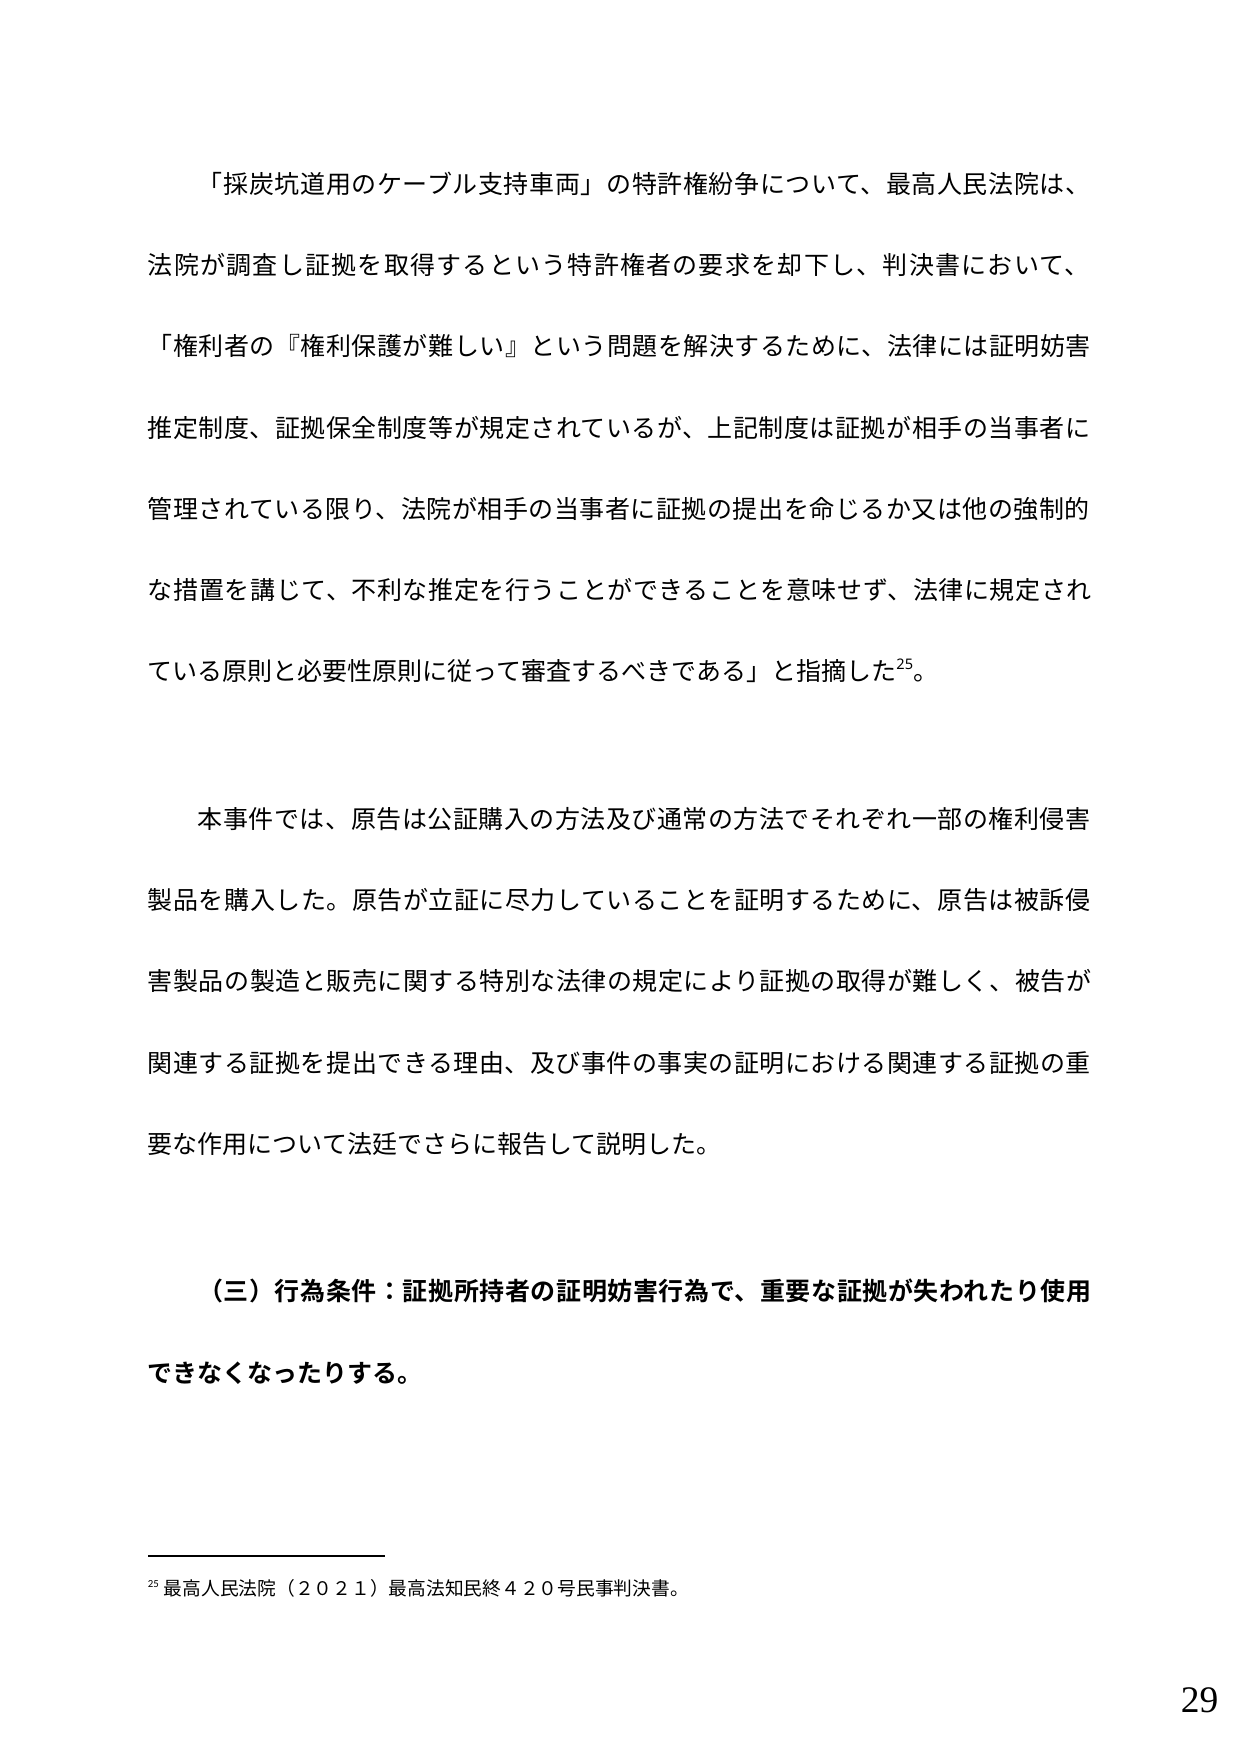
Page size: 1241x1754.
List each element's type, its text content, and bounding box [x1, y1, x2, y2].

text （三）行為条件：証拠所持者の証明妨害行為で、重要な証拠が失われたり使用できなくなったりする。 [148, 1257, 1092, 1404]
text 「採炭坑道用のケーブル支持車両」の特許権紛争について、最高人民法院は、法院が調査し証拠を取得するという特許権者の要求を却下し、判決書において、「権利者の『権利保護が難しい』という問題を解決するために、法律には証明妨害推定制度、証拠保全制度等が規定されているが、上記制度は証拠が相手の当事者に管理されている限り、法院が相手の当事者に証拠の提出を命じるか又は他の強制的な措置を講じて、不利な推定を行うことができることを意味せず、法律に規定されている原則と必要性原則に従って審査するべきである」と指摘した。 [148, 150, 1092, 702]
text 本事件では、原告は公証購入の方法及び通常の方法でそれぞれ一部の権利侵害製品を購入した。原告が立証に尽力していることを証明するために、原告は被訴侵害製品の製造と販売に関する特別な法律の規定により証拠の取得が難しく、被告が関連する証拠を提出できる理由、及び事件の事実の証明における関連する証拠の重要な作用について法廷でさらに報告して説明した。 [148, 785, 1092, 1175]
